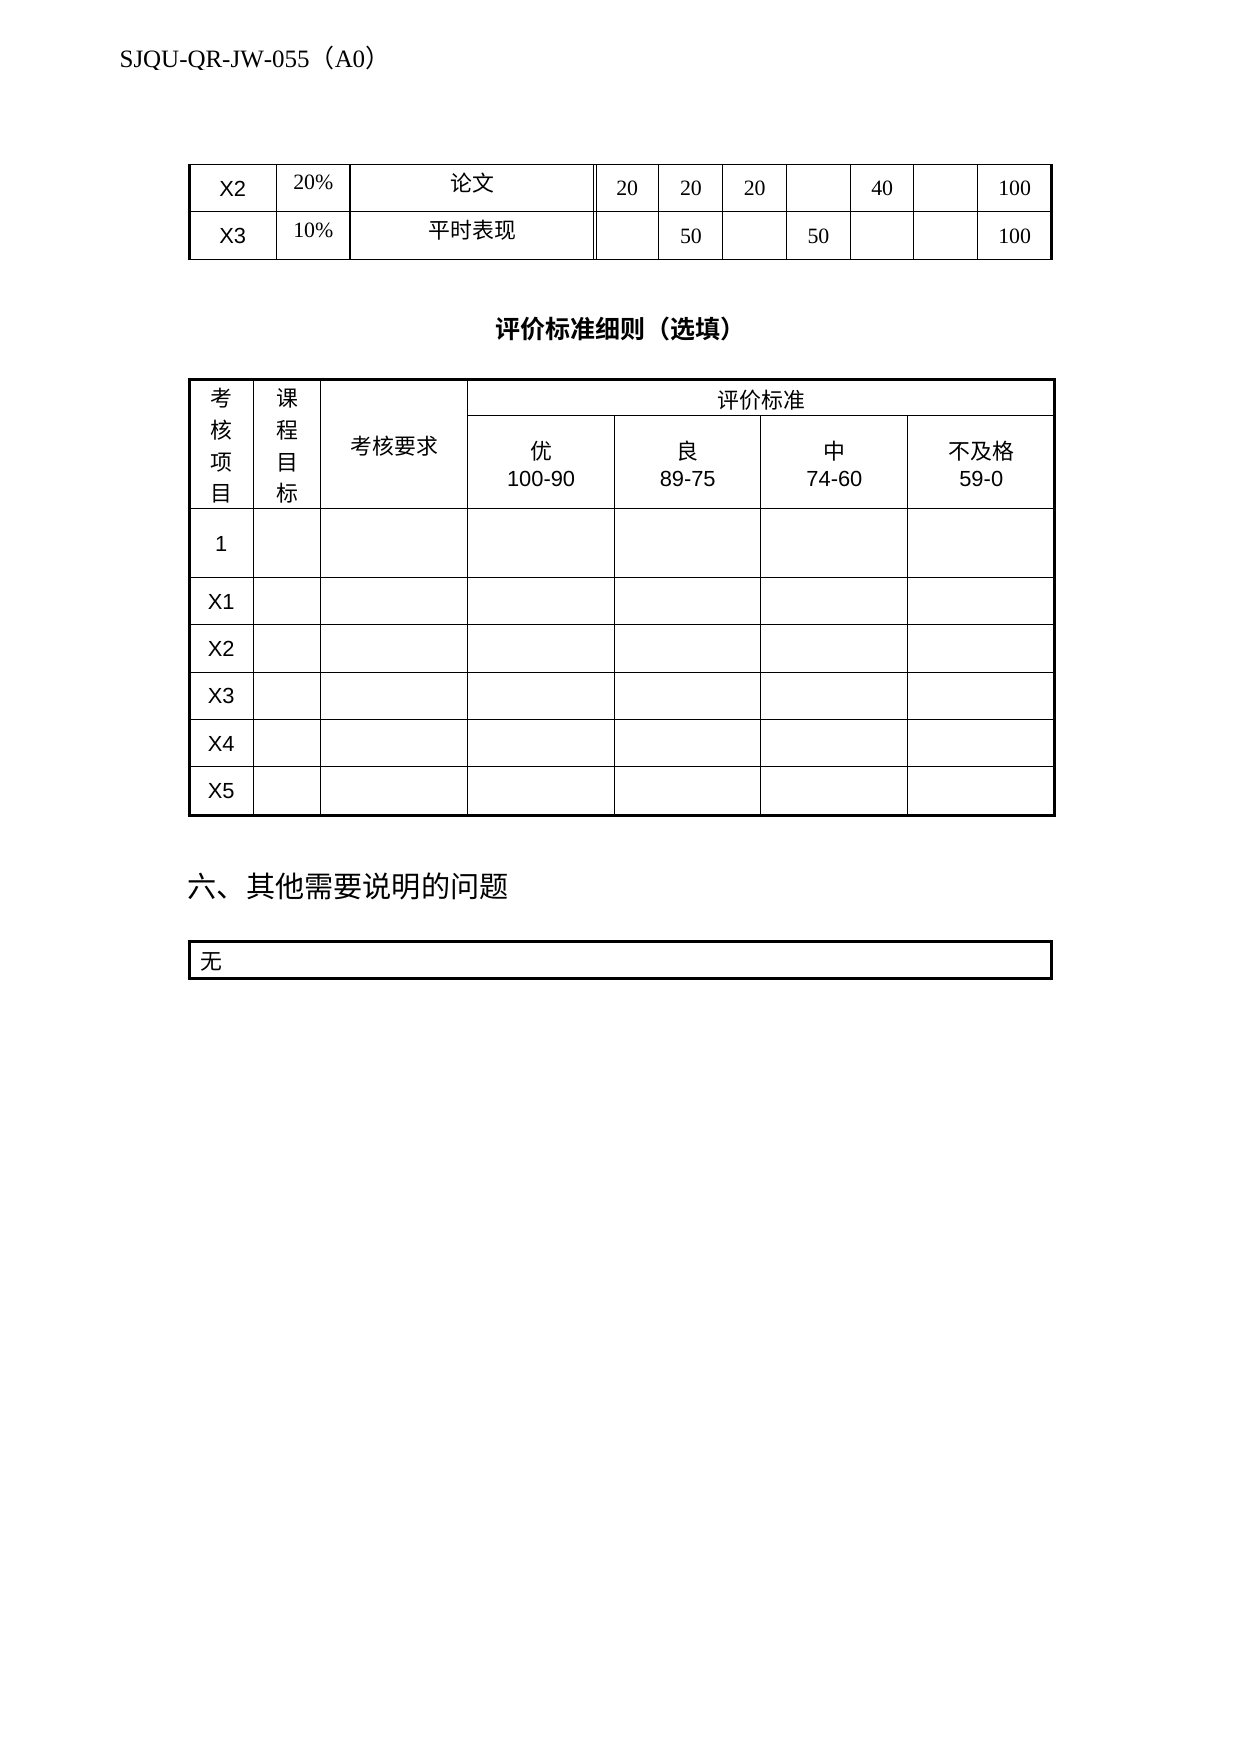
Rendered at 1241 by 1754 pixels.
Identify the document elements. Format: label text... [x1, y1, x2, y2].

table_cell 优 100-90 [468, 416, 614, 508]
table_cell [914, 165, 977, 211]
table_cell [761, 509, 907, 577]
table_cell 平时表现 [351, 212, 593, 258]
table_cell [723, 212, 786, 258]
table_cell [851, 212, 913, 258]
table_cell [321, 720, 467, 766]
table_cell X1 [191, 578, 253, 624]
table_cell [761, 720, 907, 766]
table_cell [908, 509, 919, 577]
table_cell [761, 578, 907, 624]
table_header 无 [191, 943, 1050, 977]
table_cell X2 [191, 165, 276, 211]
table_cell [908, 720, 1053, 766]
table_header 评价标准 [468, 381, 1053, 415]
table_cell [615, 578, 760, 624]
text 六、其他需要说明的问题 [187, 851, 1053, 918]
table_cell [615, 673, 760, 719]
table_cell [615, 625, 760, 672]
table_cell [321, 578, 467, 624]
table_cell [761, 625, 907, 672]
table_cell [908, 767, 1053, 813]
table_cell [615, 720, 760, 766]
table_cell [254, 509, 320, 577]
table_cell 良 89-75 [615, 416, 760, 508]
table_cell [468, 673, 614, 719]
table_cell 20 [597, 165, 658, 211]
table_cell [787, 165, 850, 211]
table_cell X4 [191, 720, 253, 766]
table_cell 10% [277, 212, 349, 258]
text 评价标准细则（选填） [187, 293, 1053, 361]
table_cell [321, 767, 467, 813]
table_cell [254, 767, 320, 813]
table_cell [468, 509, 614, 577]
table_cell [321, 509, 467, 577]
table_cell [254, 673, 320, 719]
table_cell X5 [191, 767, 253, 813]
table_cell 20% [277, 165, 349, 211]
table_cell [908, 673, 1053, 719]
table_cell [254, 578, 320, 624]
table_cell [761, 767, 907, 813]
table_cell [254, 625, 320, 672]
table_cell [908, 625, 1053, 672]
table_cell 中 74-60 [761, 416, 907, 508]
table_cell 20 [723, 165, 786, 211]
table_cell [468, 767, 614, 813]
table_cell [254, 720, 320, 766]
table_cell X3 [191, 673, 253, 719]
table_cell [1043, 509, 1053, 577]
table_cell [615, 767, 760, 813]
table_cell 50 [659, 212, 722, 258]
table_cell 不及格 59-0 [908, 416, 1053, 508]
table_cell X2 [191, 625, 253, 672]
table_cell [914, 212, 977, 258]
table_cell X3 [191, 212, 276, 258]
table_header 课 程 目 标 [254, 381, 320, 508]
table_cell 100 [978, 212, 1050, 258]
table_cell [761, 673, 907, 719]
table_cell 50 [787, 212, 850, 258]
table_cell [321, 625, 467, 672]
table_header 考核项目 [191, 381, 253, 508]
table_cell 100 [978, 165, 1050, 211]
table_cell [908, 578, 1053, 624]
table_cell 1 [191, 509, 253, 577]
table_cell [468, 578, 614, 624]
table_cell [615, 509, 760, 577]
table_cell 20 [659, 165, 722, 211]
table_cell 40 [851, 165, 913, 211]
table_cell 论文 [351, 165, 593, 211]
table_cell [321, 673, 467, 719]
table_cell [468, 720, 614, 766]
table_header 考核要求 [321, 381, 467, 508]
table_cell [468, 625, 614, 672]
table_cell [597, 212, 658, 258]
